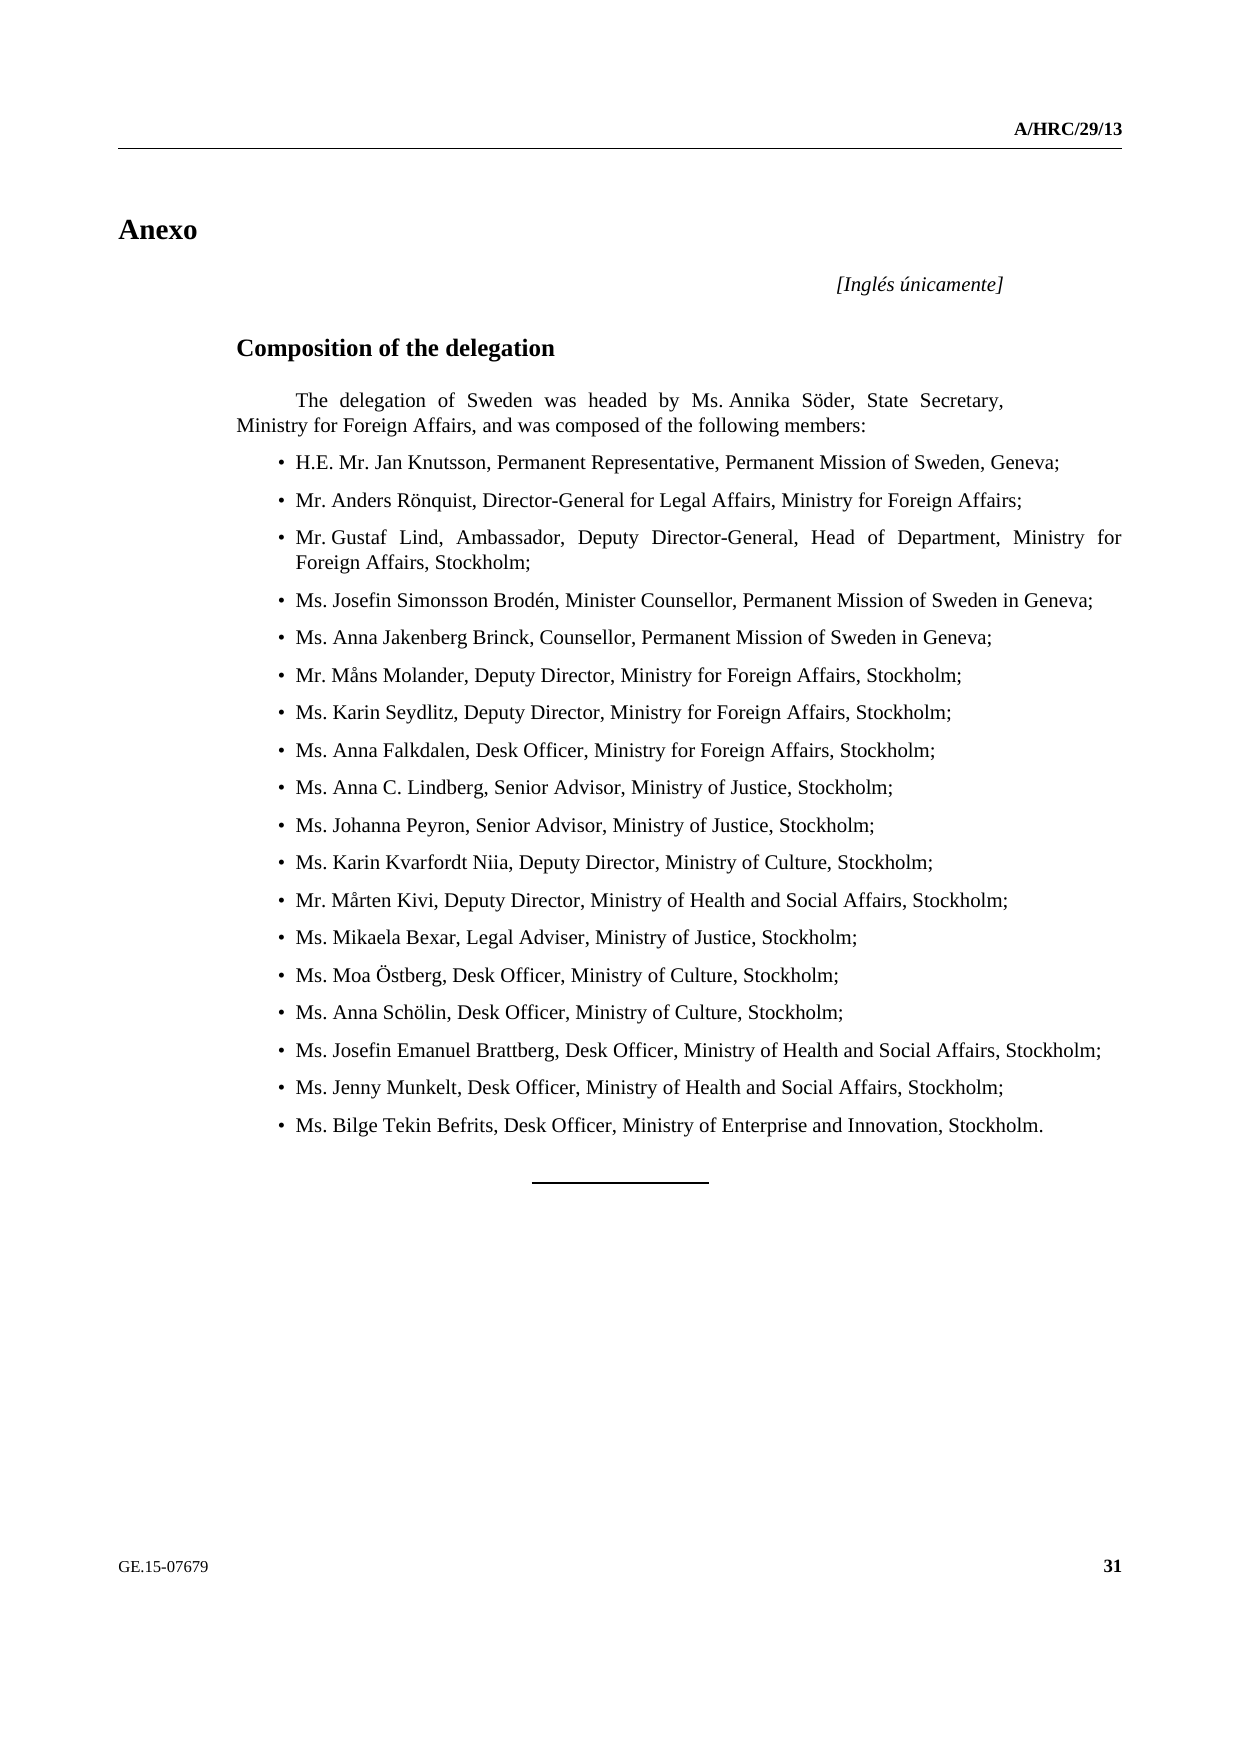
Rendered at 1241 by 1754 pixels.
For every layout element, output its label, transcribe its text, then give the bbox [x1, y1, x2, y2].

text Mr. Måns Molander, Deputy Director, Ministry for Foreign Affairs, Stockholm; [278, 662, 1122, 687]
text Mr. Gustaf Lind, Ambassador, Deputy Director-General, Head of Department, Ministry for Foreign Affairs, Stockholm; [278, 524, 1122, 574]
text Ms. Moa Östberg, Desk Officer, Ministry of Culture, Stockholm; [278, 962, 1122, 987]
text Ms. Bilge Tekin Befrits, Desk Officer, Ministry of Enterprise and Innovation, Stockholm. [278, 1112, 1122, 1137]
text Ms. Johanna Peyron, Senior Advisor, Ministry of Justice, Stockholm; [278, 812, 1122, 837]
text Ms. Mikaela Bexar, Legal Adviser, Ministry of Justice, Stockholm; [278, 924, 1122, 949]
text Anexo [118, 215, 1004, 246]
text [Inglés únicamente] [236, 271, 1004, 296]
text Ms. Karin Seydlitz, Deputy Director, Ministry for Foreign Affairs, Stockholm; [278, 699, 1122, 724]
text Composition of the delegation [118, 333, 1004, 362]
text Ms. Anna Falkdalen, Desk Officer, Ministry for Foreign Affairs, Stockholm; [278, 737, 1122, 762]
text Mr. Mårten Kivi, Deputy Director, Ministry of Health and Social Affairs, Stockholm; [278, 887, 1122, 912]
text Ms. Josefin Emanuel Brattberg, Desk Officer, Ministry of Health and Social Affairs, Stockholm; [278, 1037, 1122, 1062]
text Ms. Jenny Munkelt, Desk Officer, Ministry of Health and Social Affairs, Stockholm; [278, 1074, 1122, 1099]
text Ms. Anna Schölin, Desk Officer, Ministry of Culture, Stockholm; [278, 999, 1122, 1024]
text Ms. Josefin Simonsson Brodén, Minister Counsellor, Permanent Mission of Sweden in Geneva; [278, 587, 1122, 612]
text H.E. Mr. Jan Knutsson, Permanent Representative, Permanent Mission of Sweden, Geneva; [278, 449, 1122, 474]
text Mr. Anders Rönquist, Director-General for Legal Affairs, Ministry for Foreign Affairs; [278, 487, 1122, 512]
text Ms. Karin Kvarfordt Niia, Deputy Director, Ministry of Culture, Stockholm; [278, 849, 1122, 874]
text The delegation of Sweden was headed by Ms. Annika Söder, State Secretary, Ministry for Foreign Affairs, and was composed of the following members: [236, 387, 1004, 437]
text Ms. Anna Jakenberg Brinck, Counsellor, Permanent Mission of Sweden in Geneva; [278, 624, 1122, 649]
text Ms. Anna C. Lindberg, Senior Advisor, Ministry of Justice, Stockholm; [278, 774, 1122, 799]
